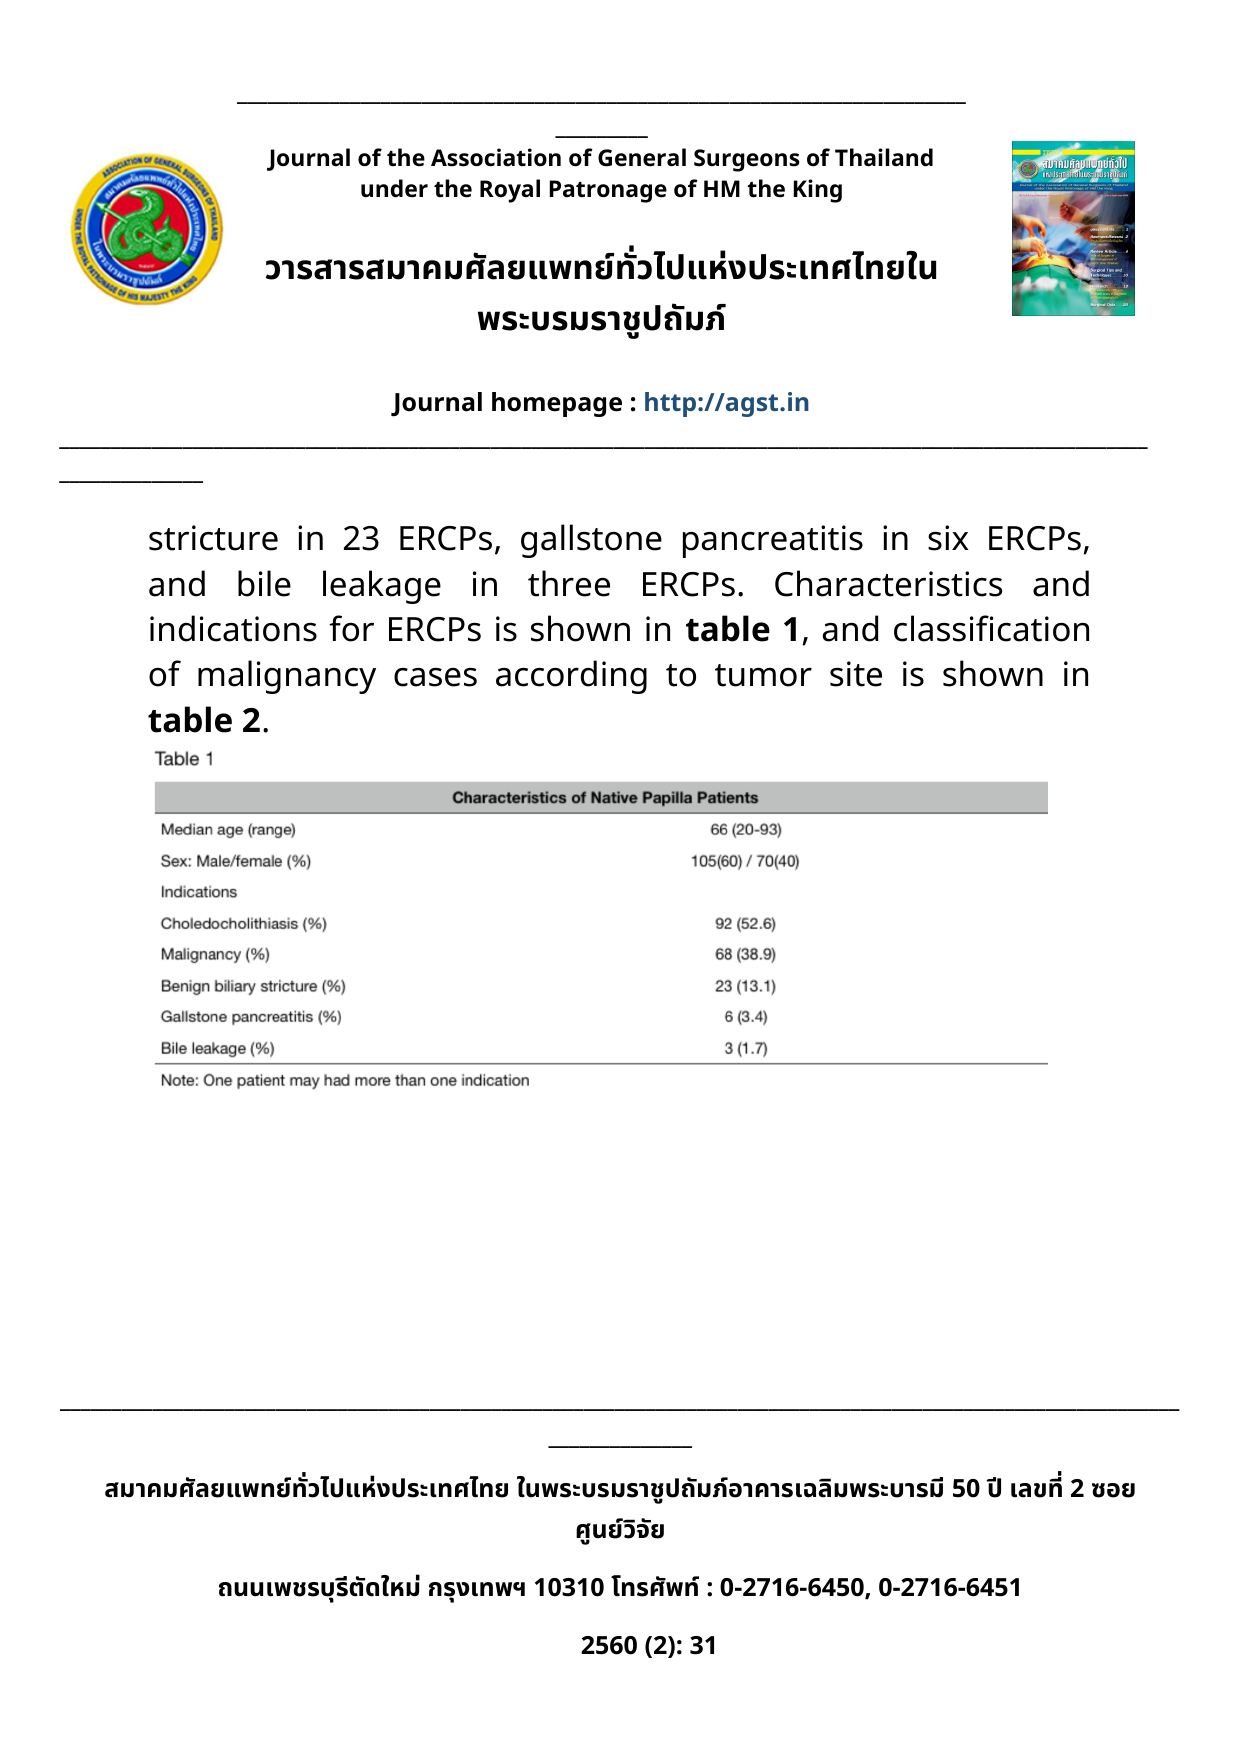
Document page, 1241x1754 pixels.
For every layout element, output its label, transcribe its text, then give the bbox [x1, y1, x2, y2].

picture [1012, 141, 1135, 316]
picture [59, 141, 236, 319]
picture [147, 741, 1048, 1111]
